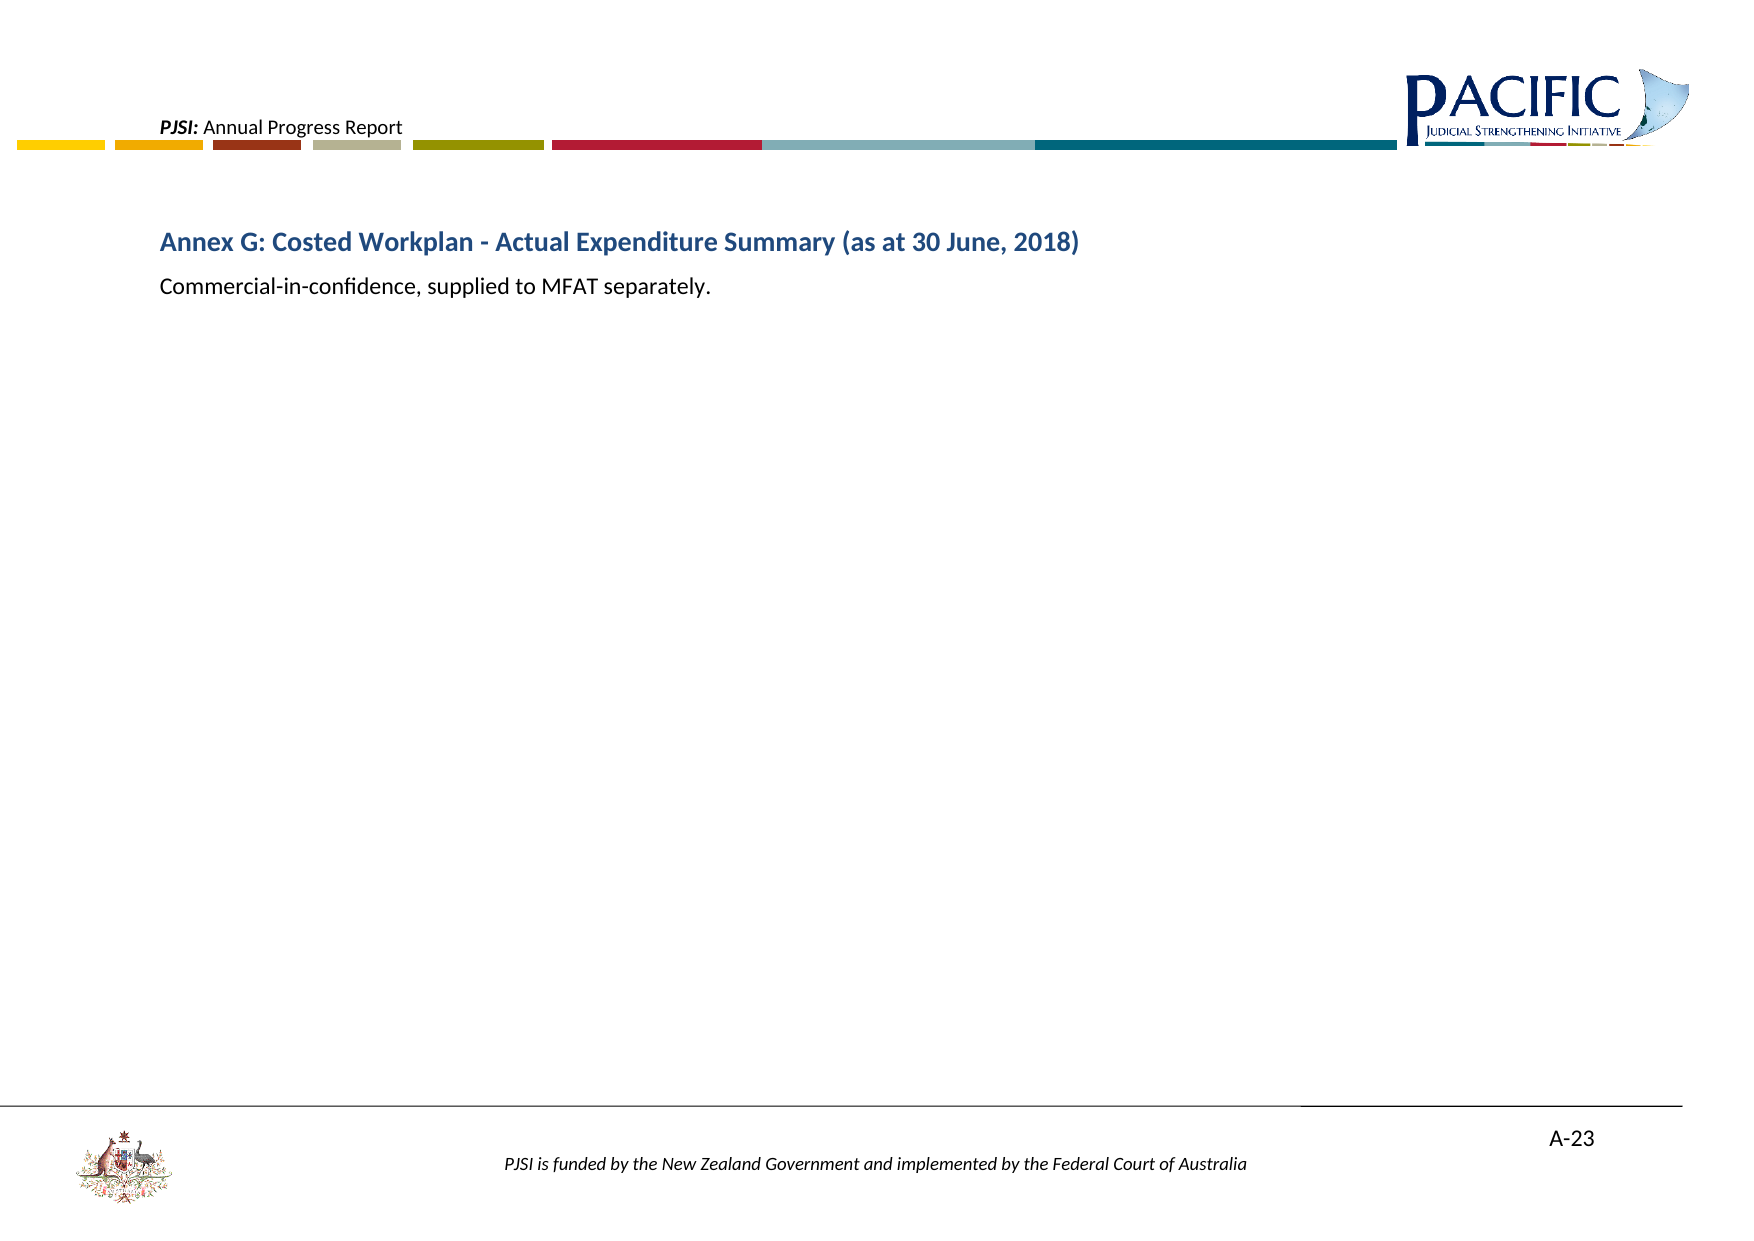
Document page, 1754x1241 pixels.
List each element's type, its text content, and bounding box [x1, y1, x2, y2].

text Commercial-in-confidence, supplied to MFAT separately. [159, 271, 1594, 300]
picture [1404, 67, 1689, 146]
picture [17, 140, 1397, 150]
subtitle Annex G: Costed Workplan - Actual Expenditure Summary (as at 30 June, 2018) [159, 224, 1594, 259]
picture [72, 1128, 176, 1205]
